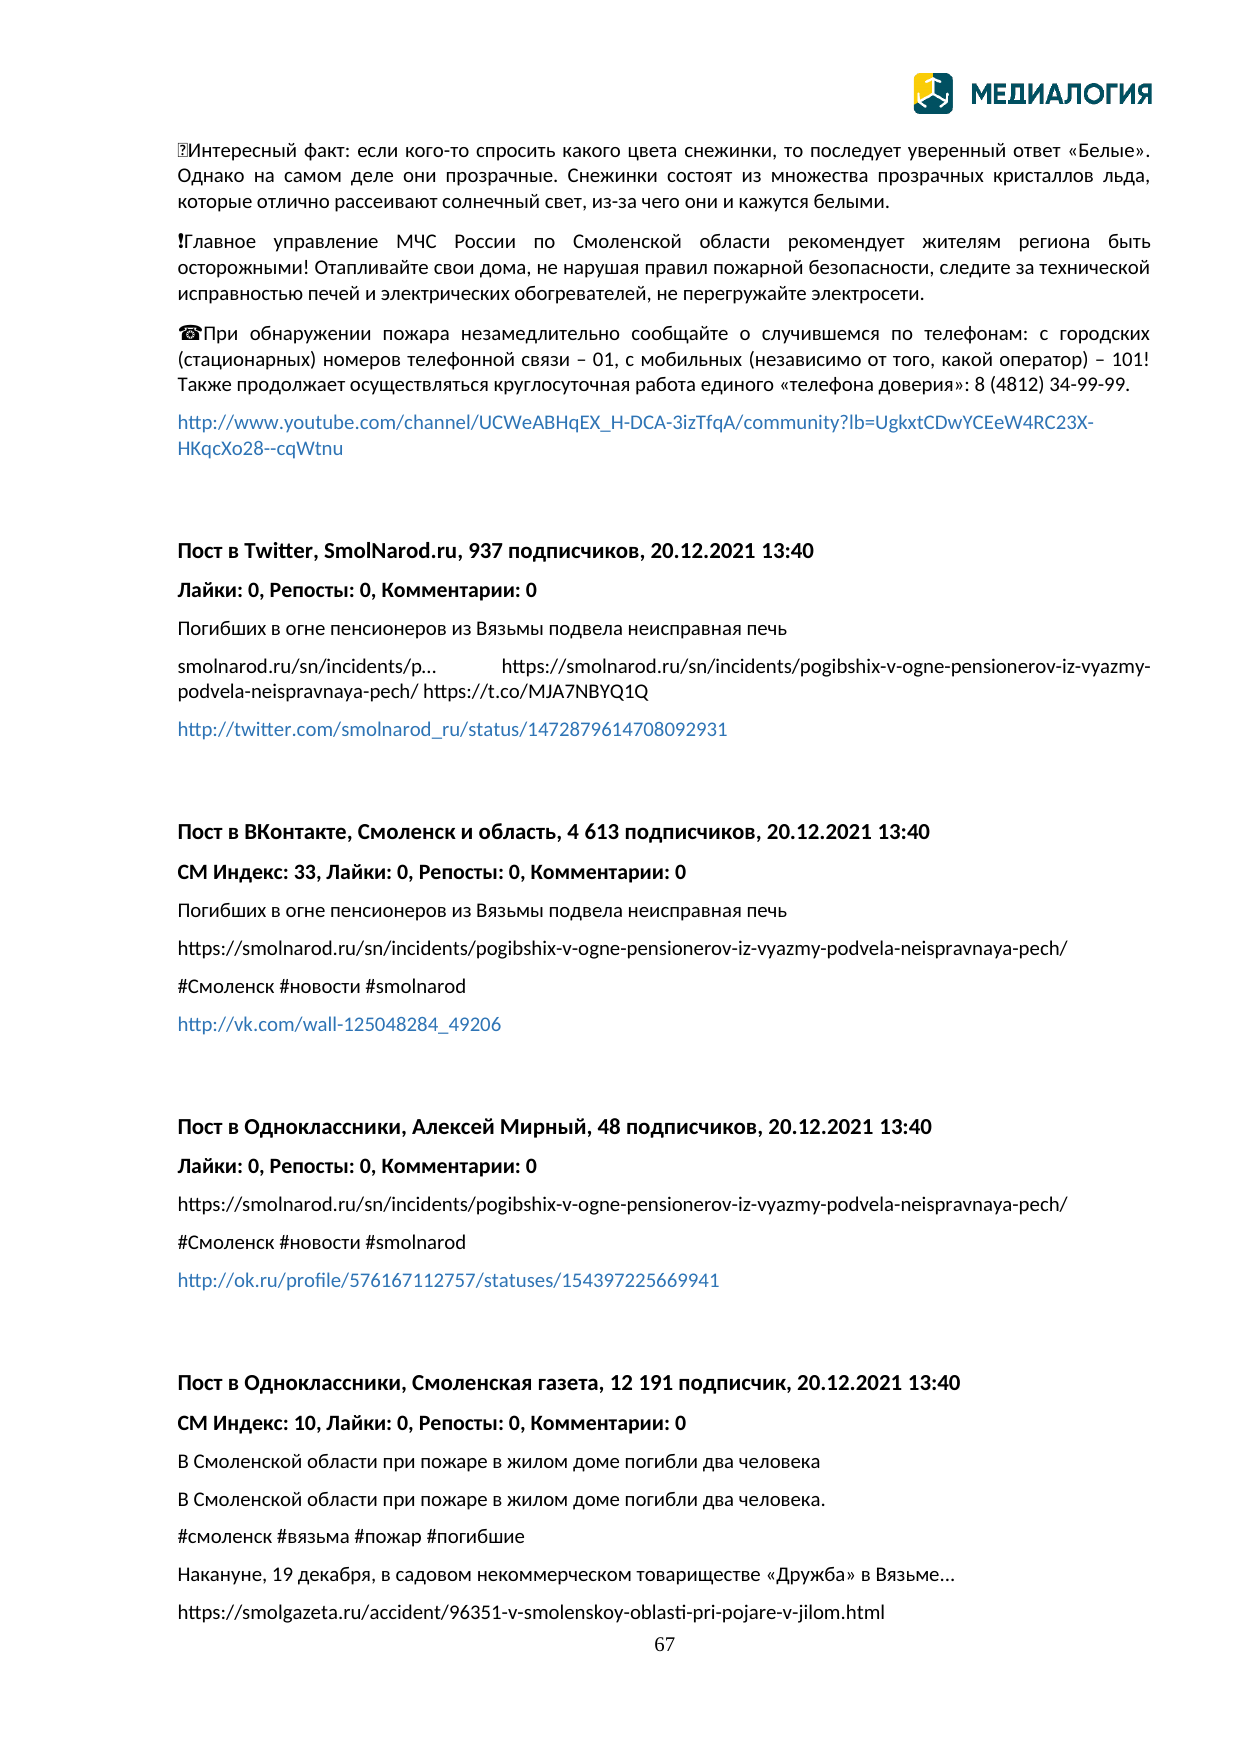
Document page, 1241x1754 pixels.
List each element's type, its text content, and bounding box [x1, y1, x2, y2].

text http://www.youtube.com/channel/UCWeABHqEX_H-DCA-3izTfqA/community?lb=UgkxtCDwYCEeW4RC23X-HKqcXo28--cqWtnu [177, 409, 1152, 460]
text https://smolnarod.ru/sn/incidents/pogibshix-v-ogne-pensionerov-iz-vyazmy-podvela-neispravnaya-pech/ [177, 1191, 1152, 1217]
picture [913, 73, 1152, 114]
text #смоленск #вязьма #пожар #погибшие [177, 1524, 1152, 1549]
text 📌Интересный факт: если кого-то спросить какого цвета снежинки, то последует уверенный ответ «Белые». Однако на самом деле они прозрачные. Снежинки состоят из множества прозрачных кристаллов льда, которые отлично рассеивают солнечный свет, из-за чего они и кажутся белыми. [177, 137, 1152, 213]
text Пост в Одноклассники, Алексей Мирный, 48 подписчиков, 20.12.2021 13:40 [177, 1112, 1152, 1140]
text Лайки: 0, Репосты: 0, Комментарии: 0 [177, 1152, 1152, 1179]
text Погибших в огне пенсионеров из Вязьмы подвела неисправная печь [177, 615, 1152, 641]
text smolnarod.ru/sn/incidents/p… https://smolnarod.ru/sn/incidents/pogibshix-v-ogne-pensionerov-iz-vyazmy-podvela-neispravnaya-pech/ https://t.co/MJA7NBYQ1Q [177, 653, 1152, 704]
text В Смоленской области при пожаре в жилом доме погибли два человека. [177, 1486, 1152, 1511]
text #Смоленск #новости #smolnarod [177, 973, 1152, 998]
text СМ Индекс: 10, Лайки: 0, Репосты: 0, Комментарии: 0 [177, 1409, 1152, 1435]
text ☎При обнаружении пожара незамедлительно сообщайте о случившемся по телефонам: с городских (стационарных) номеров телефонной связи – 01, с мобильных (независимо от того, какой оператор) – 101! Также продолжает осуществляться круглосуточная работа единого «телефона доверия»: 8 (4812) 34-99-99. [177, 318, 1152, 397]
text Пост в Одноклассники, Смоленская газета, 12 191 подписчик, 20.12.2021 13:40 [177, 1368, 1152, 1396]
text ❗Главное управление МЧС России по Смоленской области рекомендует жителям региона быть осторожными! Отапливайте свои дома, не нарушая правил пожарной безопасности, следите за технической исправностью печей и электрических обогревателей, не перегружайте электросети. [177, 226, 1152, 305]
text http://vk.com/wall-125048284_49206 [177, 1011, 1152, 1036]
text В Смоленской области при пожаре в жилом доме погибли два человека [177, 1448, 1152, 1473]
text https://smolnarod.ru/sn/incidents/pogibshix-v-ogne-pensionerov-iz-vyazmy-podvela-neispravnaya-pech/ [177, 935, 1152, 961]
text #Смоленск #новости #smolnarod [177, 1229, 1152, 1255]
text Пост в Twitter, SmolNarod.ru, 937 подписчиков, 20.12.2021 13:40 [177, 536, 1152, 564]
text СМ Индекс: 33, Лайки: 0, Репосты: 0, Комментарии: 0 [177, 858, 1152, 885]
text Пост в ВКонтакте, Смоленск и область, 4 613 подписчиков, 20.12.2021 13:40 [177, 817, 1152, 846]
text http://twitter.com/smolnarod_ru/status/1472879614708092931 [177, 717, 1152, 742]
text Погибших в огне пенсионеров из Вязьмы подвела неисправная печь [177, 897, 1152, 923]
text https://smolgazeta.ru/accident/96351-v-smolenskoy-oblasti-pri-pojare-v-jilom.html [177, 1599, 1152, 1625]
text Лайки: 0, Репосты: 0, Комментарии: 0 [177, 576, 1152, 603]
text Накануне, 19 декабря, в садовом некоммерческом товариществе «Дружба» в Вязьме... [177, 1562, 1152, 1587]
text http://ok.ru/profile/576167112757/statuses/154397225669941 [177, 1267, 1152, 1293]
